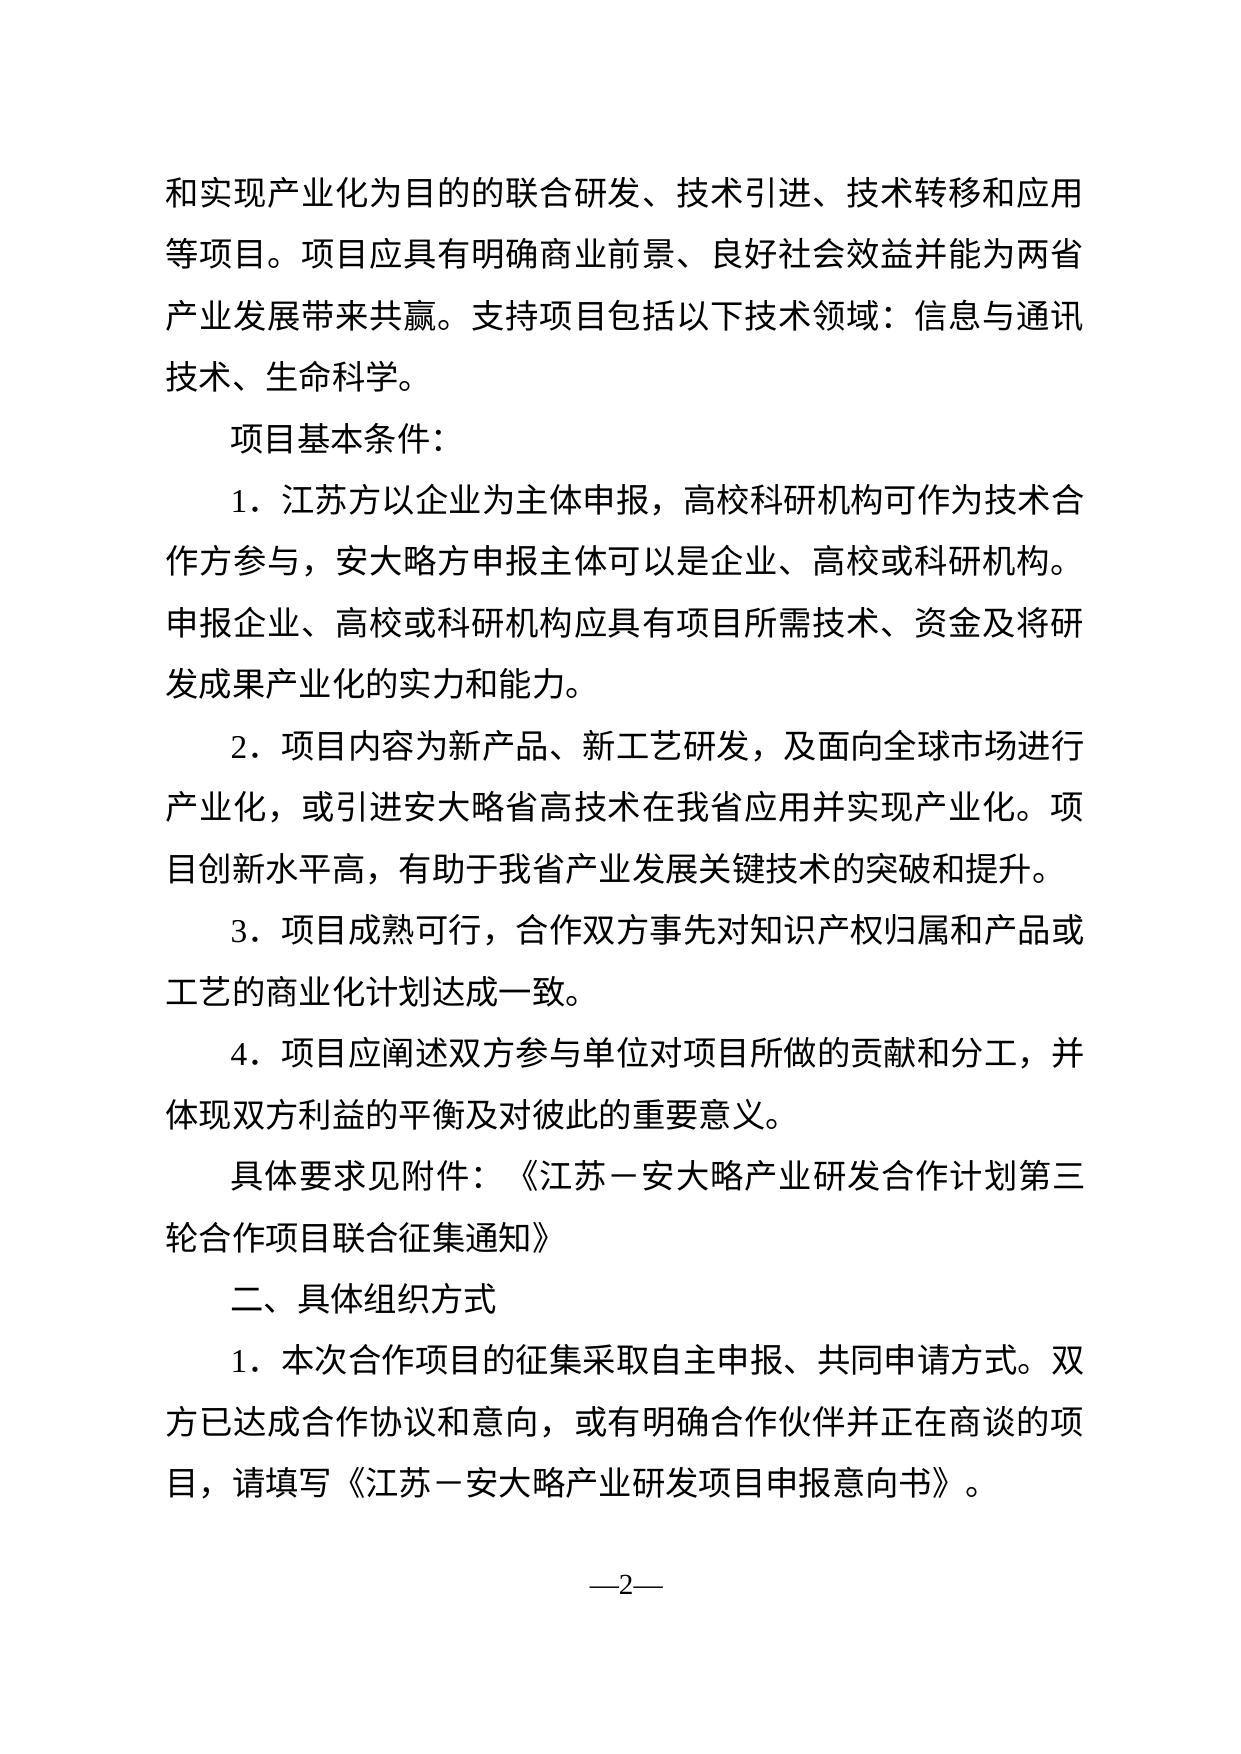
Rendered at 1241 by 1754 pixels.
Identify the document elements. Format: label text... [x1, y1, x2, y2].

text 2．项目内容为新产品、新工艺研发，及面向全球市场进行产业化，或引进安大略省高技术在我省应用并实现产业化。项目创新水平高，有助于我省产业发展关键技术的突破和提升。 [165, 709, 1087, 893]
text 1．本次合作项目的征集采取自主申报、共同申请方式。双方已达成合作协议和意向，或有明确合作伙伴并正在商谈的项目，请填写《江苏－安大略产业研发项目申报意向书》。 [165, 1324, 1087, 1508]
text 4．项目应阐述双方参与单位对项目所做的贡献和分工，并体现双方利益的平衡及对彼此的重要意义。 [165, 1016, 1087, 1139]
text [165, 156, 1087, 402]
text 具体要求见附件：《江苏－安大略产业研发合作计划第三轮合作项目联合征集通知》 [165, 1139, 1087, 1262]
text 二、具体组织方式 [165, 1262, 1087, 1324]
text 3．项目成熟可行，合作双方事先对知识产权归属和产品或工艺的商业化计划达成一致。 [165, 893, 1087, 1016]
text 1．江苏方以企业为主体申报，高校科研机构可作为技术合作方参与，安大略方申报主体可以是企业、高校或科研机构。申报企业、高校或科研机构应具有项目所需技术、资金及将研发成果产业化的实力和能力。 [165, 463, 1087, 709]
text 项目基本条件： [165, 402, 1087, 463]
